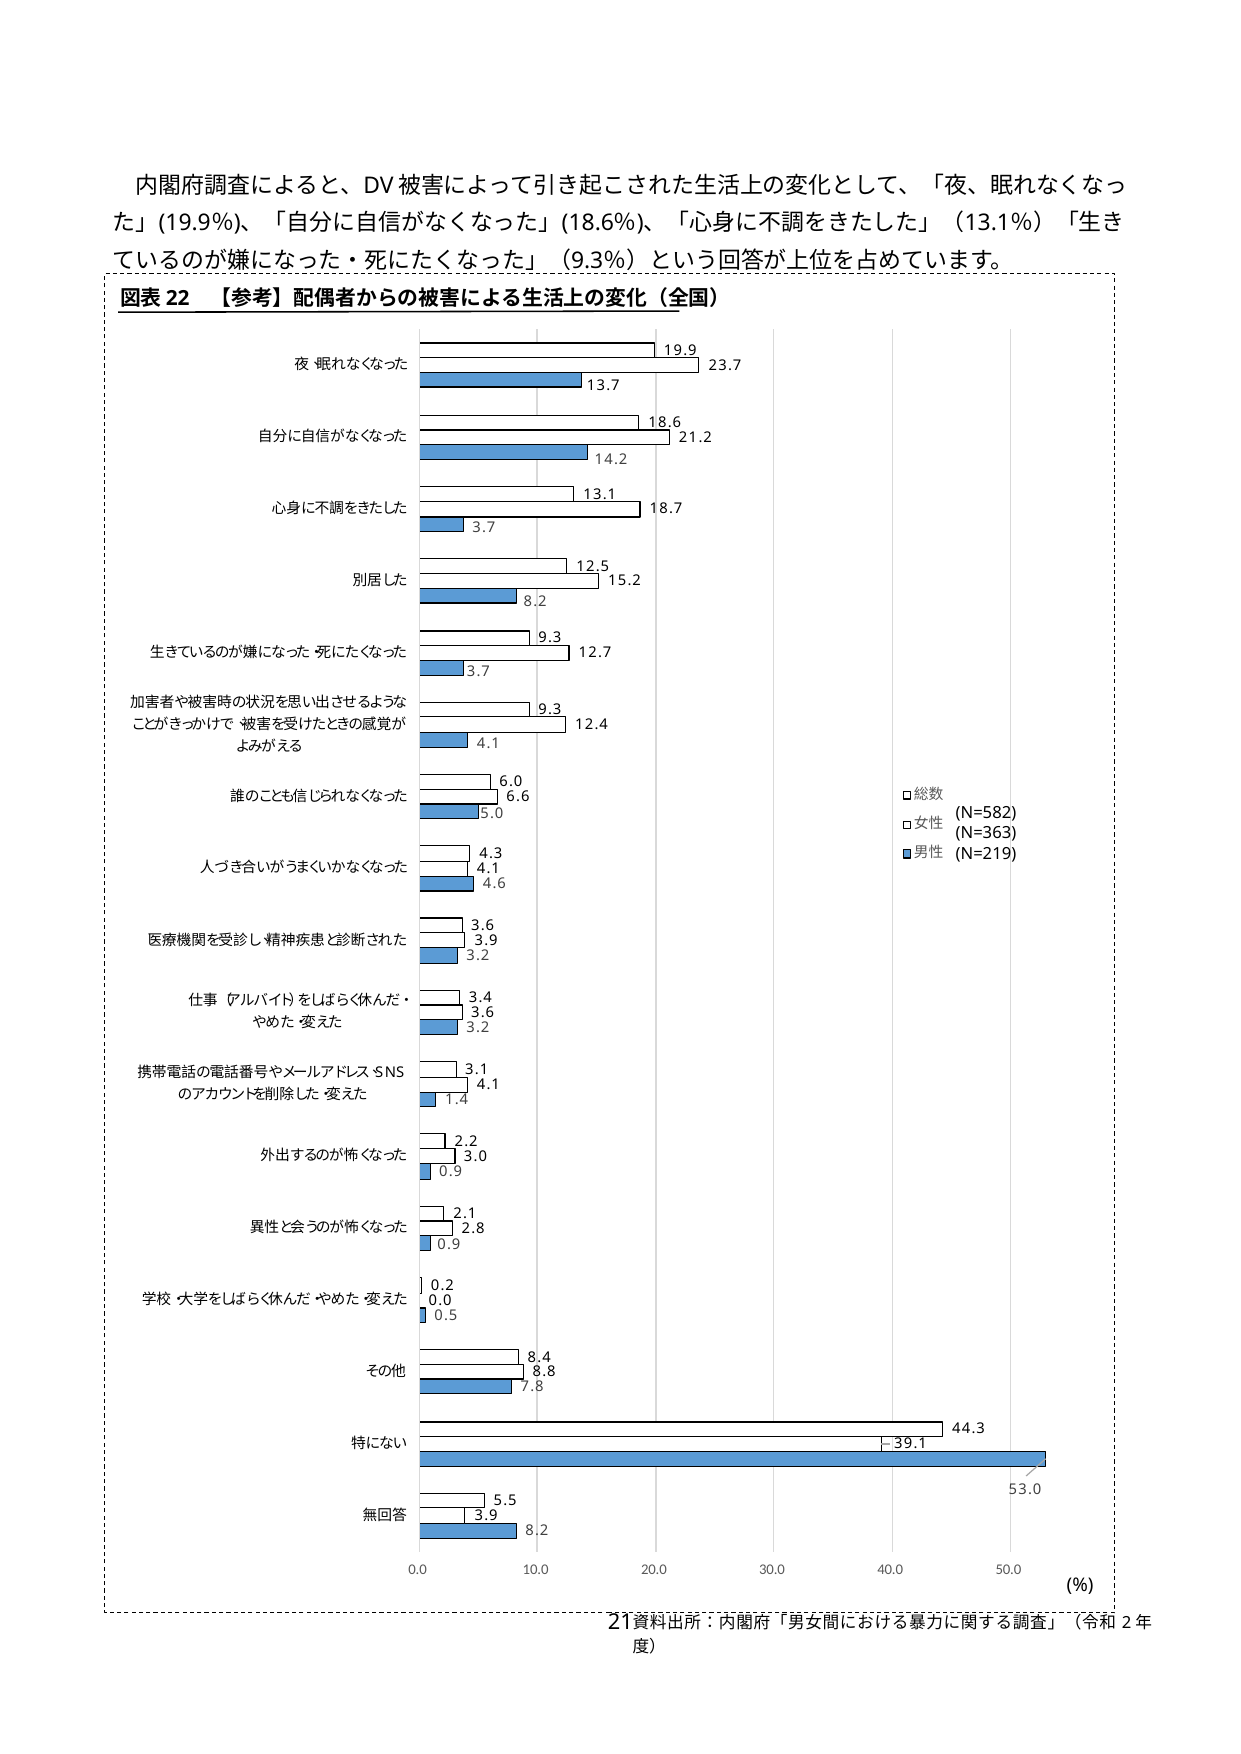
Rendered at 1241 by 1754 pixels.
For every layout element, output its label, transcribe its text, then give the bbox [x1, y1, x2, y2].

text 内閣府調査によると、DV被害によって引き起こされた生活上の変化として、「夜、眠れなくなった」(19.9％)、「自分に自信がなくなった」(18.6％)、「心身に不調をきたした」（13.1％）「生きているのが嫌になった・死にたくなった」（9.3％）という回答が上位を占めています。 [112, 164, 1128, 277]
